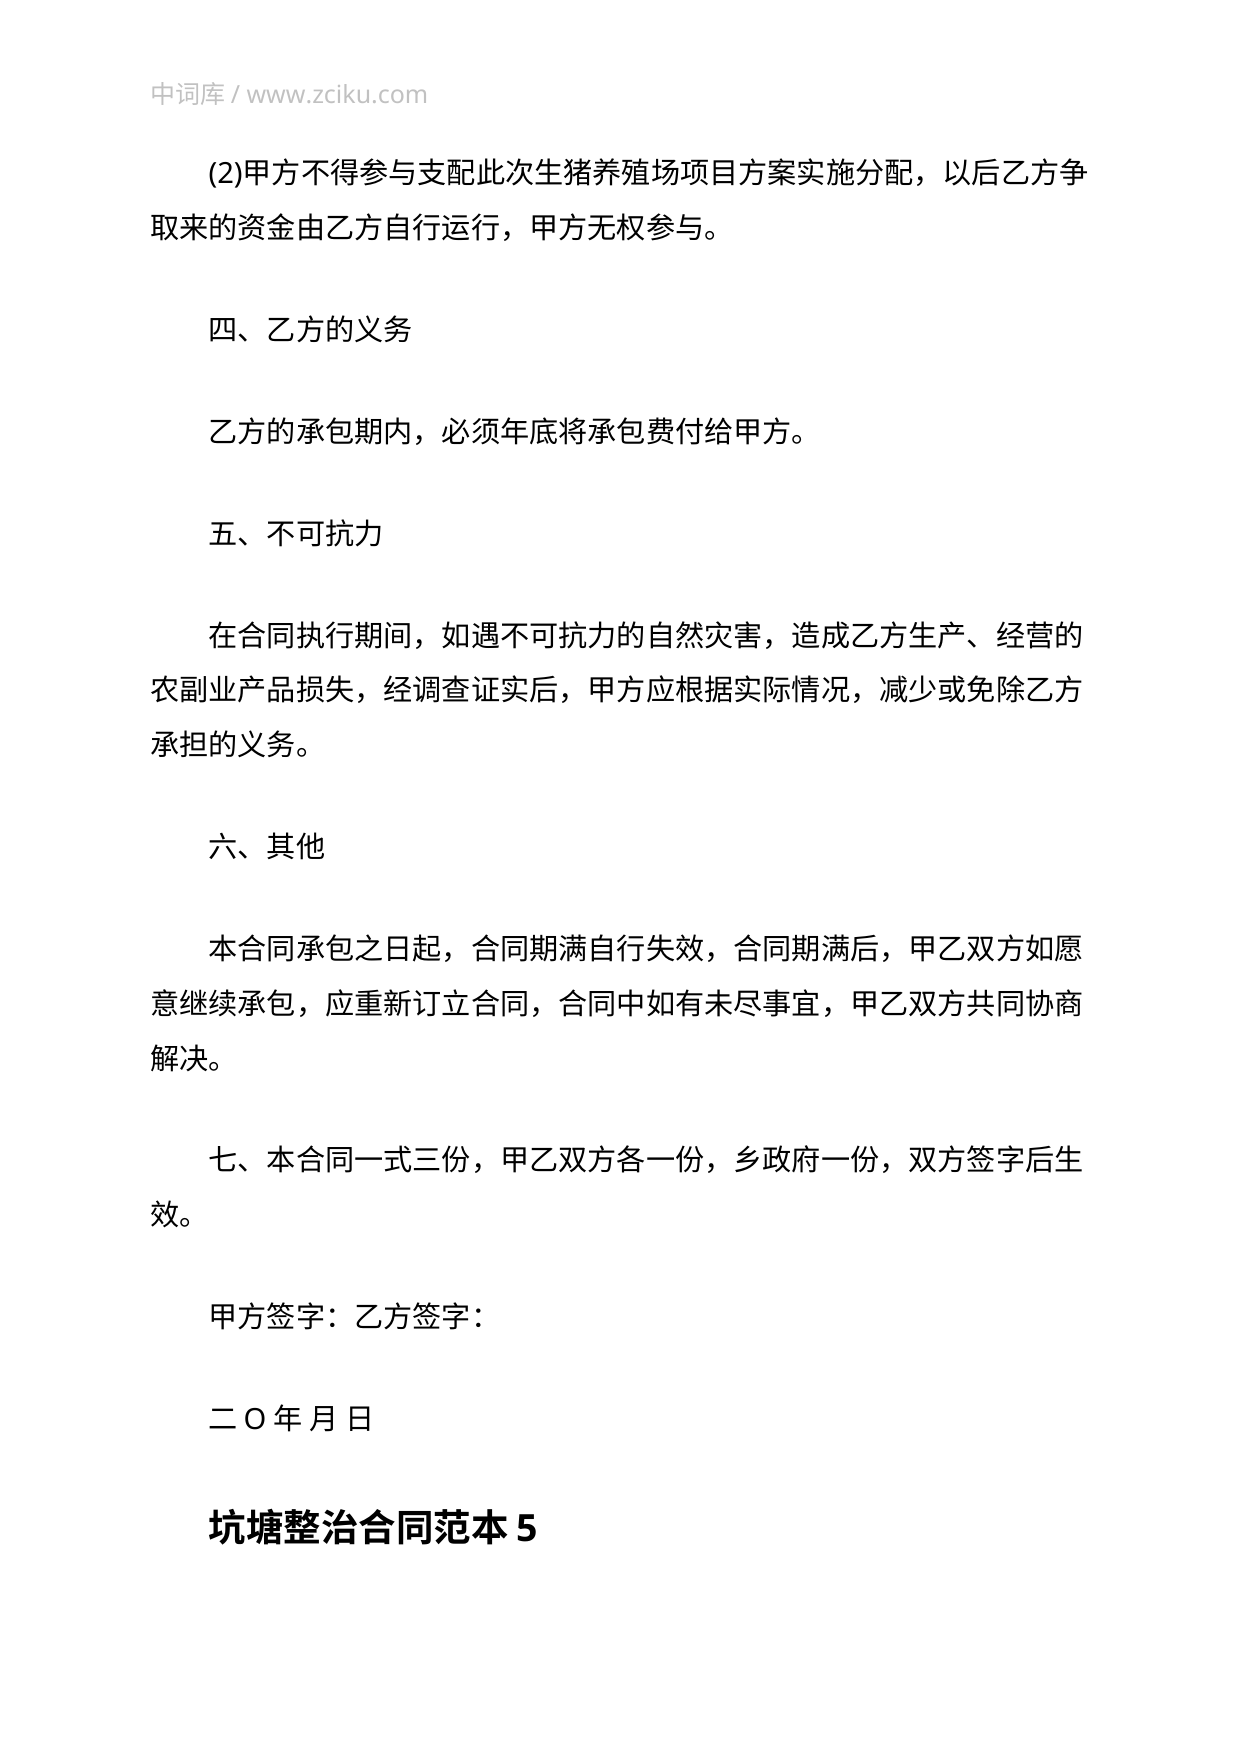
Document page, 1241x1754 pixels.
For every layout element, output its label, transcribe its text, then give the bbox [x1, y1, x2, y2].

text (2)甲方不得参与支配此次生猪养殖场项目方案实施分配，以后乙方争取来的资金由乙方自行运行，甲方无权参与。 [150, 150, 1090, 247]
text 在合同执行期间，如遇不可抗力的自然灾害，造成乙方生产、经营的农副业产品损失，经调查证实后，甲方应根据实际情况，减少或免除乙方承担的义务。 [150, 612, 1090, 764]
text 二O 年 月 日 [150, 1395, 1090, 1438]
text 坑塘整治合同范本5 [150, 1497, 1090, 1552]
text 五、不可抗力 [150, 510, 1090, 553]
text 七、本合同一式三份，甲乙双方各一份，乡政府一份，双方签字后生效。 [150, 1137, 1090, 1234]
text 甲方签字：乙方签字： [150, 1294, 1090, 1336]
text 本合同承包之日起，合同期满自行失效，合同期满后，甲乙双方如愿意继续承包，应重新订立合同，合同中如有未尽事宜，甲乙双方共同协商解决。 [150, 925, 1090, 1077]
text 六、其他 [150, 824, 1090, 866]
text 乙方的承包期内，必须年底将承包费付给甲方。 [150, 408, 1090, 451]
text 四、乙方的义务 [150, 307, 1090, 349]
